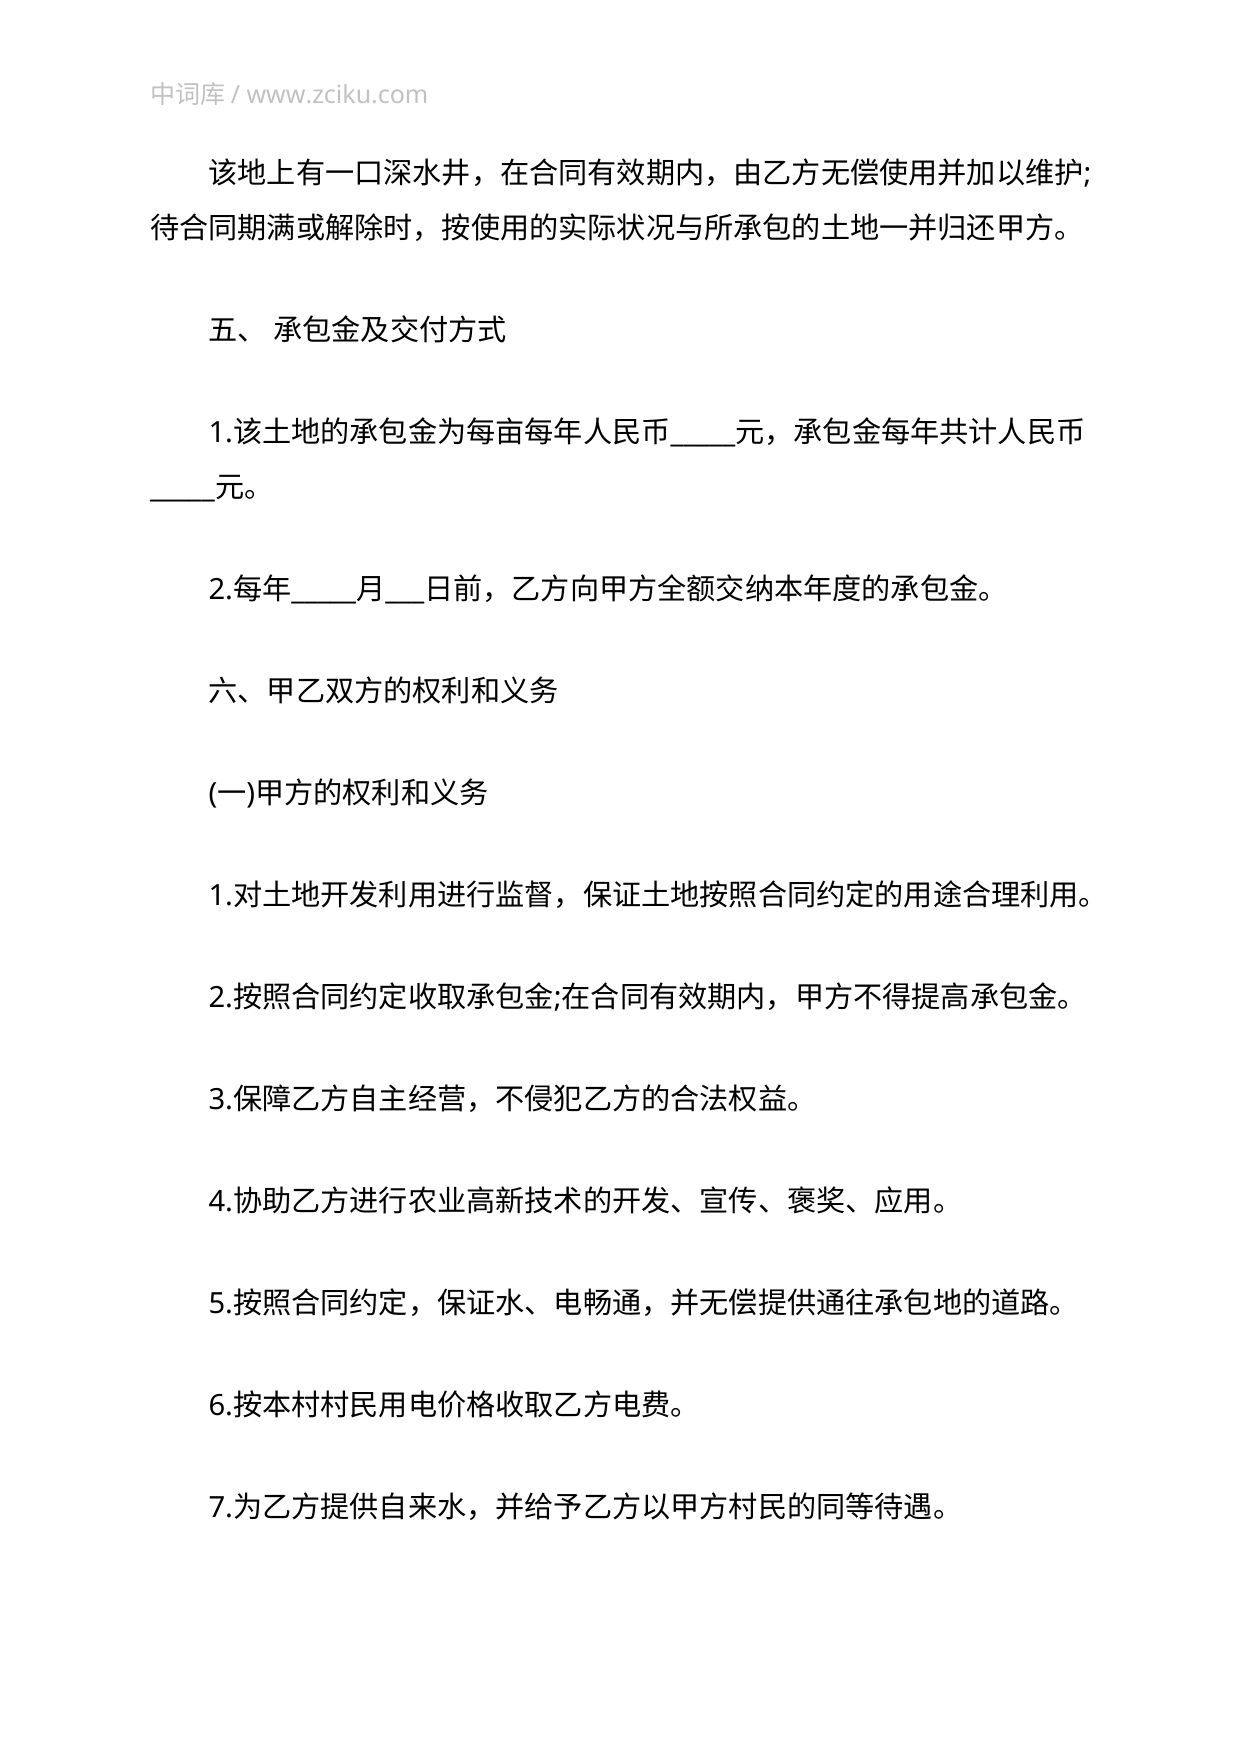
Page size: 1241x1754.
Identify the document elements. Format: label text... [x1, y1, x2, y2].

text 5.按照合同约定，保证水、电畅通，并无偿提供通往承包地的道路。 [150, 1279, 1090, 1322]
text 3.保障乙方自主经营，不侵犯乙方的合法权益。 [150, 1075, 1090, 1118]
text 4.协助乙方进行农业高新技术的开发、宣传、褒奖、应用。 [150, 1177, 1090, 1219]
text 7.为乙方提供自来水，并给予乙方以甲方村民的同等待遇。 [150, 1483, 1090, 1526]
text 五、 承包金及交付方式 [150, 307, 1090, 349]
text 2.每年_____月___日前，乙方向甲方全额交纳本年度的承包金。 [150, 566, 1090, 608]
text 1.对土地开发利用进行监督，保证土地按照合同约定的用途合理利用。 [150, 871, 1090, 914]
text 2.按照合同约定收取承包金;在合同有效期内，甲方不得提高承包金。 [150, 973, 1090, 1016]
text 该地上有一口深水井，在合同有效期内，由乙方无偿使用并加以维护;待合同期满或解除时，按使用的实际状况与所承包的土地一并归还甲方。 [150, 150, 1090, 247]
text 1.该土地的承包金为每亩每年人民币_____元，承包金每年共计人民币_____元。 [150, 408, 1090, 506]
text (一)甲方的权利和义务 [150, 769, 1090, 812]
text 六、甲乙双方的权利和义务 [150, 667, 1090, 710]
text 6.按本村村民用电价格收取乙方电费。 [150, 1381, 1090, 1423]
